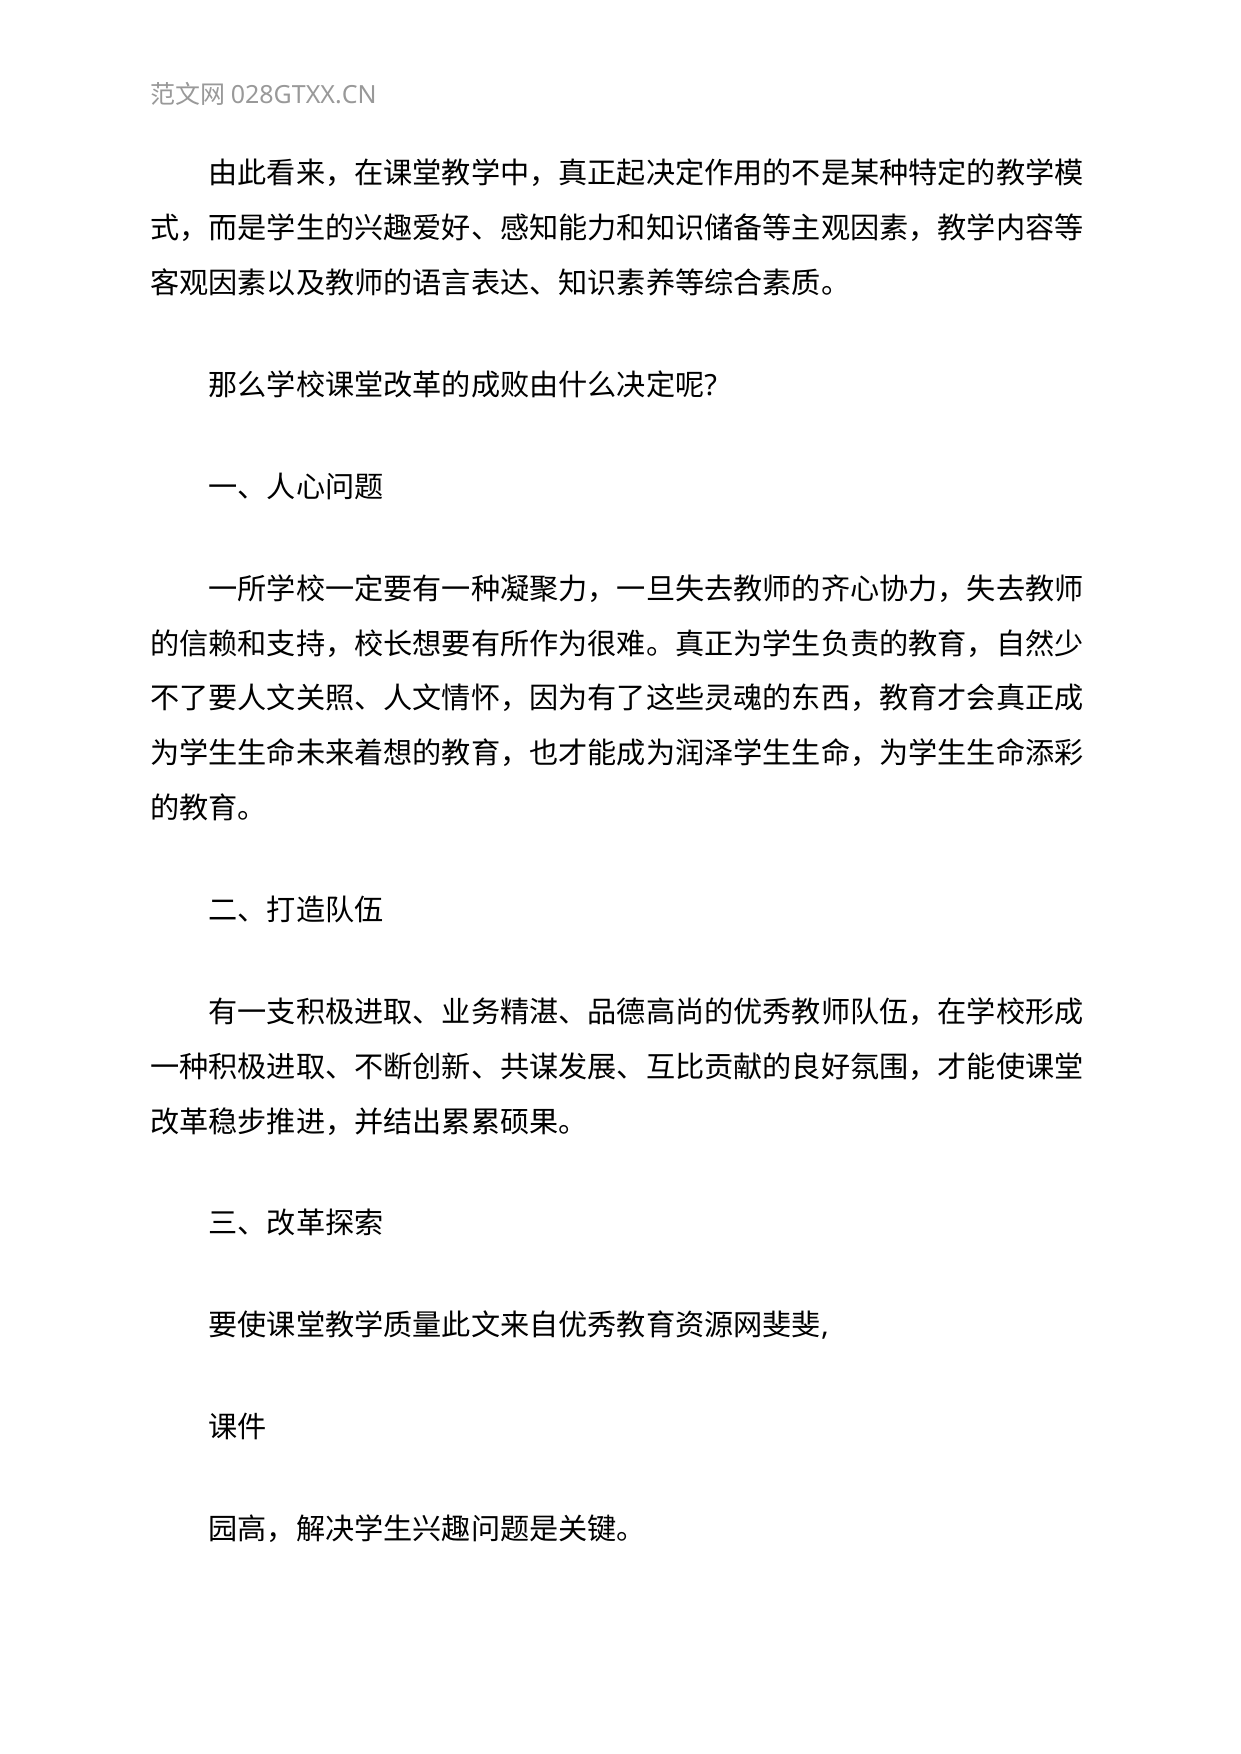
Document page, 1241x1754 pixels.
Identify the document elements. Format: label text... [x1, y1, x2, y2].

text 一、人心问题 [150, 463, 1090, 506]
text 课件 [150, 1404, 1090, 1446]
text 园高，解决学生兴趣问题是关键。 [150, 1506, 1090, 1548]
text 二、打造队伍 [150, 887, 1090, 929]
text 要使课堂教学质量此文来自优秀教育资源网斐斐, [150, 1302, 1090, 1344]
text 那么学校课堂改革的成败由什么决定呢? [150, 362, 1090, 404]
text 一所学校一定要有一种凝聚力，一旦失去教师的齐心协力，失去教师的信赖和支持，校长想要有所作为很难。真正为学生负责的教育，自然少不了要人文关照、人文情怀，因为有了这些灵魂的东西，教育才会真正成为学生生命未来着想的教育，也才能成为润泽学生生命，为学生生命添彩的教育。 [150, 565, 1090, 827]
text 三、改革探索 [150, 1200, 1090, 1242]
text 由此看来，在课堂教学中，真正起决定作用的不是某种特定的教学模式，而是学生的兴趣爱好、感知能力和知识储备等主观因素，教学内容等客观因素以及教师的语言表达、知识素养等综合素质。 [150, 150, 1090, 302]
text 有一支积极进取、业务精湛、品德高尚的优秀教师队伍，在学校形成一种积极进取、不断创新、共谋发展、互比贡献的良好氛围，才能使课堂改革稳步推进，并结出累累硕果。 [150, 988, 1090, 1141]
